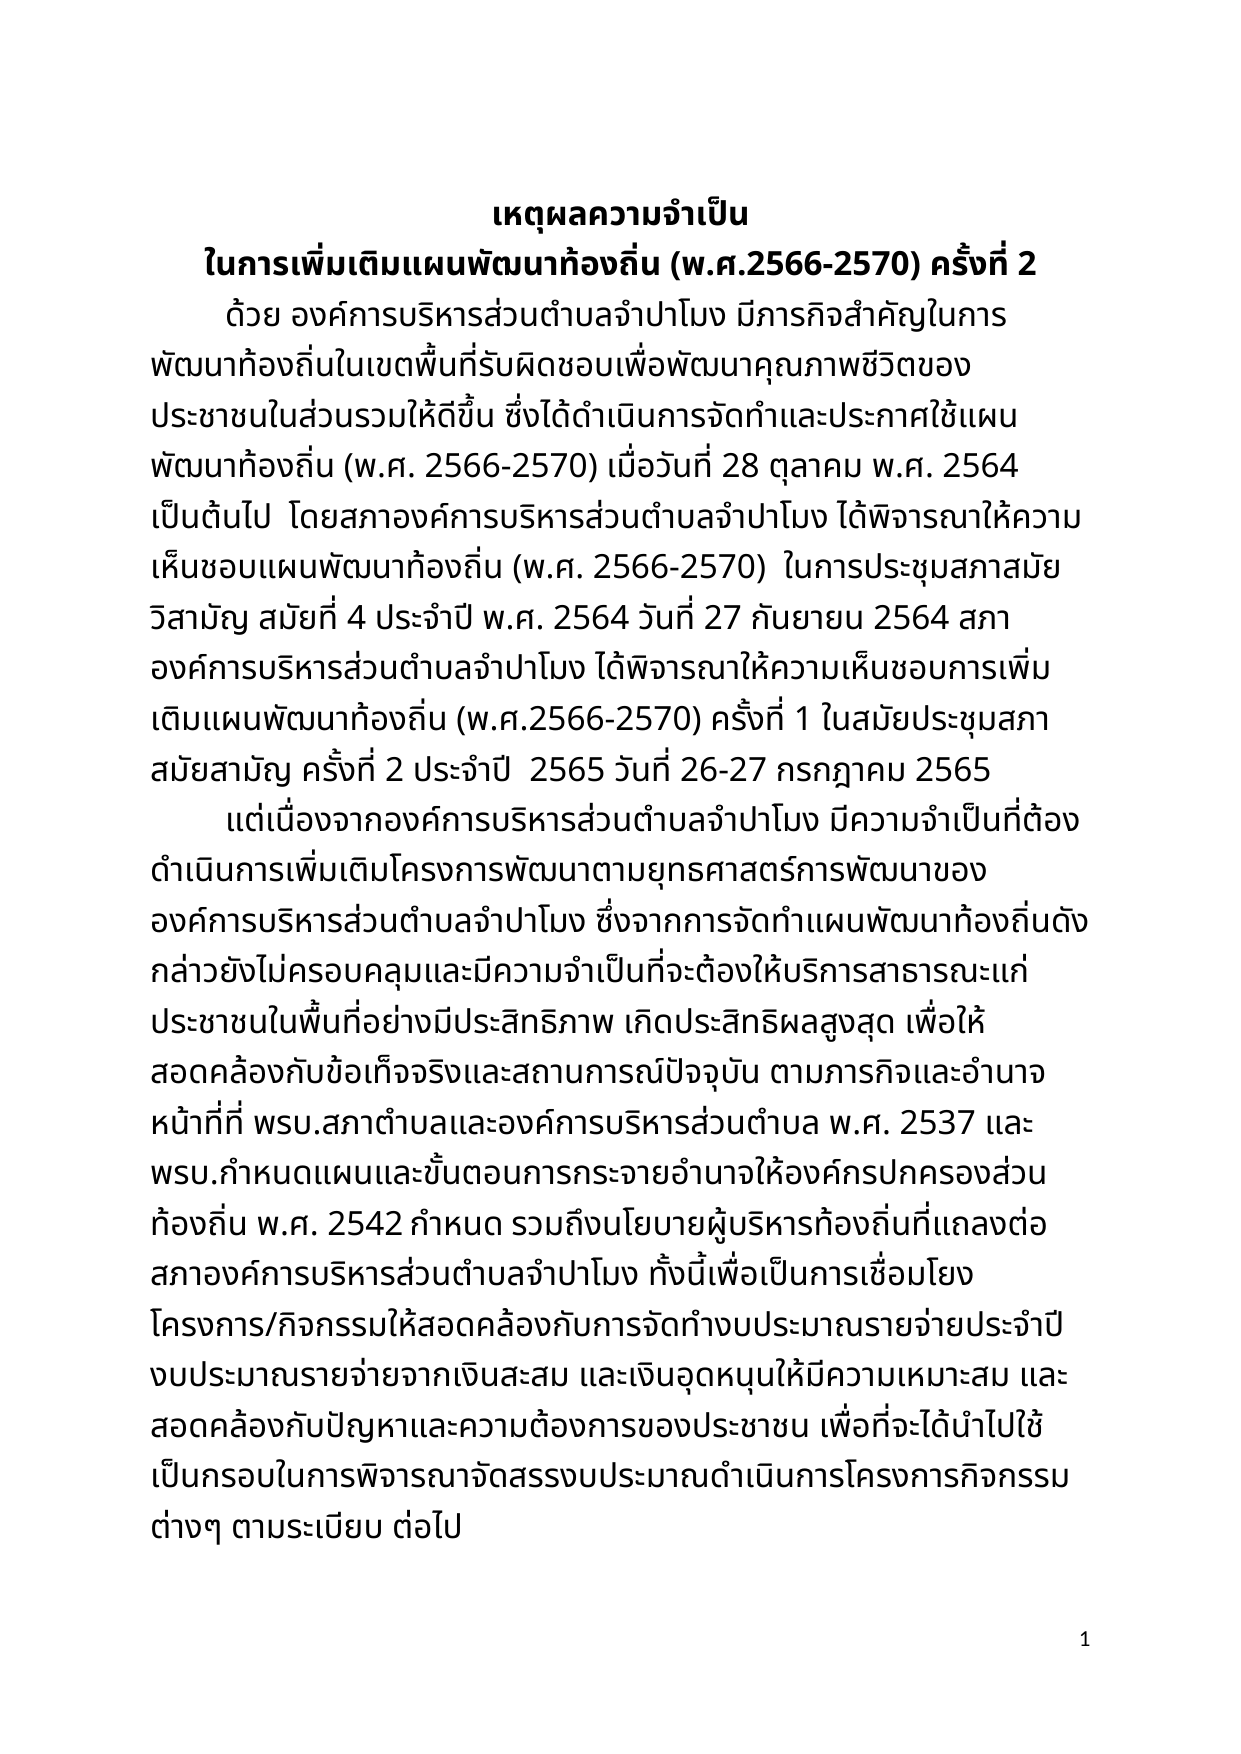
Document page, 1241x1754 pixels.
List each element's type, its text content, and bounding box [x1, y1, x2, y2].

text แต่เนื่องจากองค์การบริหารส่วนตำบลจำปาโมง มีความจำเป็นที่ต้องดำเนินการเพิ่มเติมโครงการพัฒนาตามยุทธศาสตร์การพัฒนาขององค์การบริหารส่วนตำบลจำปาโมง ซึ่งจากการจัดทำแผนพัฒนาท้องถิ่นดังกล่าวยังไม่ครอบคลุมและมีความจำเป็นที่จะต้องให้บริการสาธารณะแก่ประชาชนในพื้นที่อย่างมีประสิทธิภาพ เกิดประสิทธิผลสูงสุด เพื่อให้สอดคล้องกับข้อเท็จจริงและสถานการณ์ปัจจุบัน ตามภารกิจและอำนาจหน้าที่ที่ พรบ.สภาตำบลและองค์การบริหารส่วนตำบล พ.ศ. 2537 และ พรบ.กำหนดแผนและขั้นตอนการกระจายอำนาจให้องค์กรปกครองส่วนท้องถิ่น พ.ศ. 2542 กำหนด รวมถึงนโยบายผู้บริหารท้องถิ่นที่แถลงต่อสภาองค์การบริหารส่วนตำบลจำปาโมง ทั้งนี้เพื่อเป็นการเชื่อมโยงโครงการ/กิจกรรมให้สอดคล้องกับการจัดทำงบประมาณรายจ่ายประจำปี งบประมาณรายจ่ายจากเงินสะสม และเงินอุดหนุนให้มีความเหมาะสม และสอดคล้องกับปัญหาและความต้องการของประชาชน เพื่อที่จะได้นำไปใช้เป็นกรอบในการพิจารณาจัดสรรงบประมาณดำเนินการโครงการกิจกรรมต่างๆ ตามระเบียบ ต่อไป [150, 796, 1090, 1553]
text ในการเพิ่มเติมแผนพัฒนาท้องถิ่น (พ.ศ.2566-2570) ครั้งที่ 2 [150, 240, 1090, 291]
text เหตุผลความจำเป็น [150, 190, 1090, 240]
text ด้วย องค์การบริหารส่วนตำบลจำปาโมง มีภารกิจสำคัญในการพัฒนาท้องถิ่นในเขตพื้นที่รับผิดชอบเพื่อพัฒนาคุณภาพชีวิตของประชาชนในส่วนรวมให้ดีขึ้น ซึ่งได้ดำเนินการจัดทำและประกาศใช้แผนพัฒนาท้องถิ่น (พ.ศ. 2566-2570) เมื่อวันที่ 28 ตุลาคม พ.ศ. 2564 เป็นต้นไป โดยสภาองค์การบริหารส่วนตำบลจำปาโมง ได้พิจารณาให้ความเห็นชอบแผนพัฒนาท้องถิ่น (พ.ศ. 2566-2570) ในการประชุมสภาสมัยวิสามัญ สมัยที่ 4 ประจำปี พ.ศ. 2564 วันที่ 27 กันยายน 2564 สภาองค์การบริหารส่วนตำบลจำปาโมง ได้พิจารณาให้ความเห็นชอบการเพิ่มเติมแผนพัฒนาท้องถิ่น (พ.ศ.2566-2570) ครั้งที่ 1 ในสมัยประชุมสภาสมัยสามัญ ครั้งที่ 2 ประจำปี 2565 วันที่ 26-27 กรกฎาคม 2565 [150, 291, 1090, 796]
